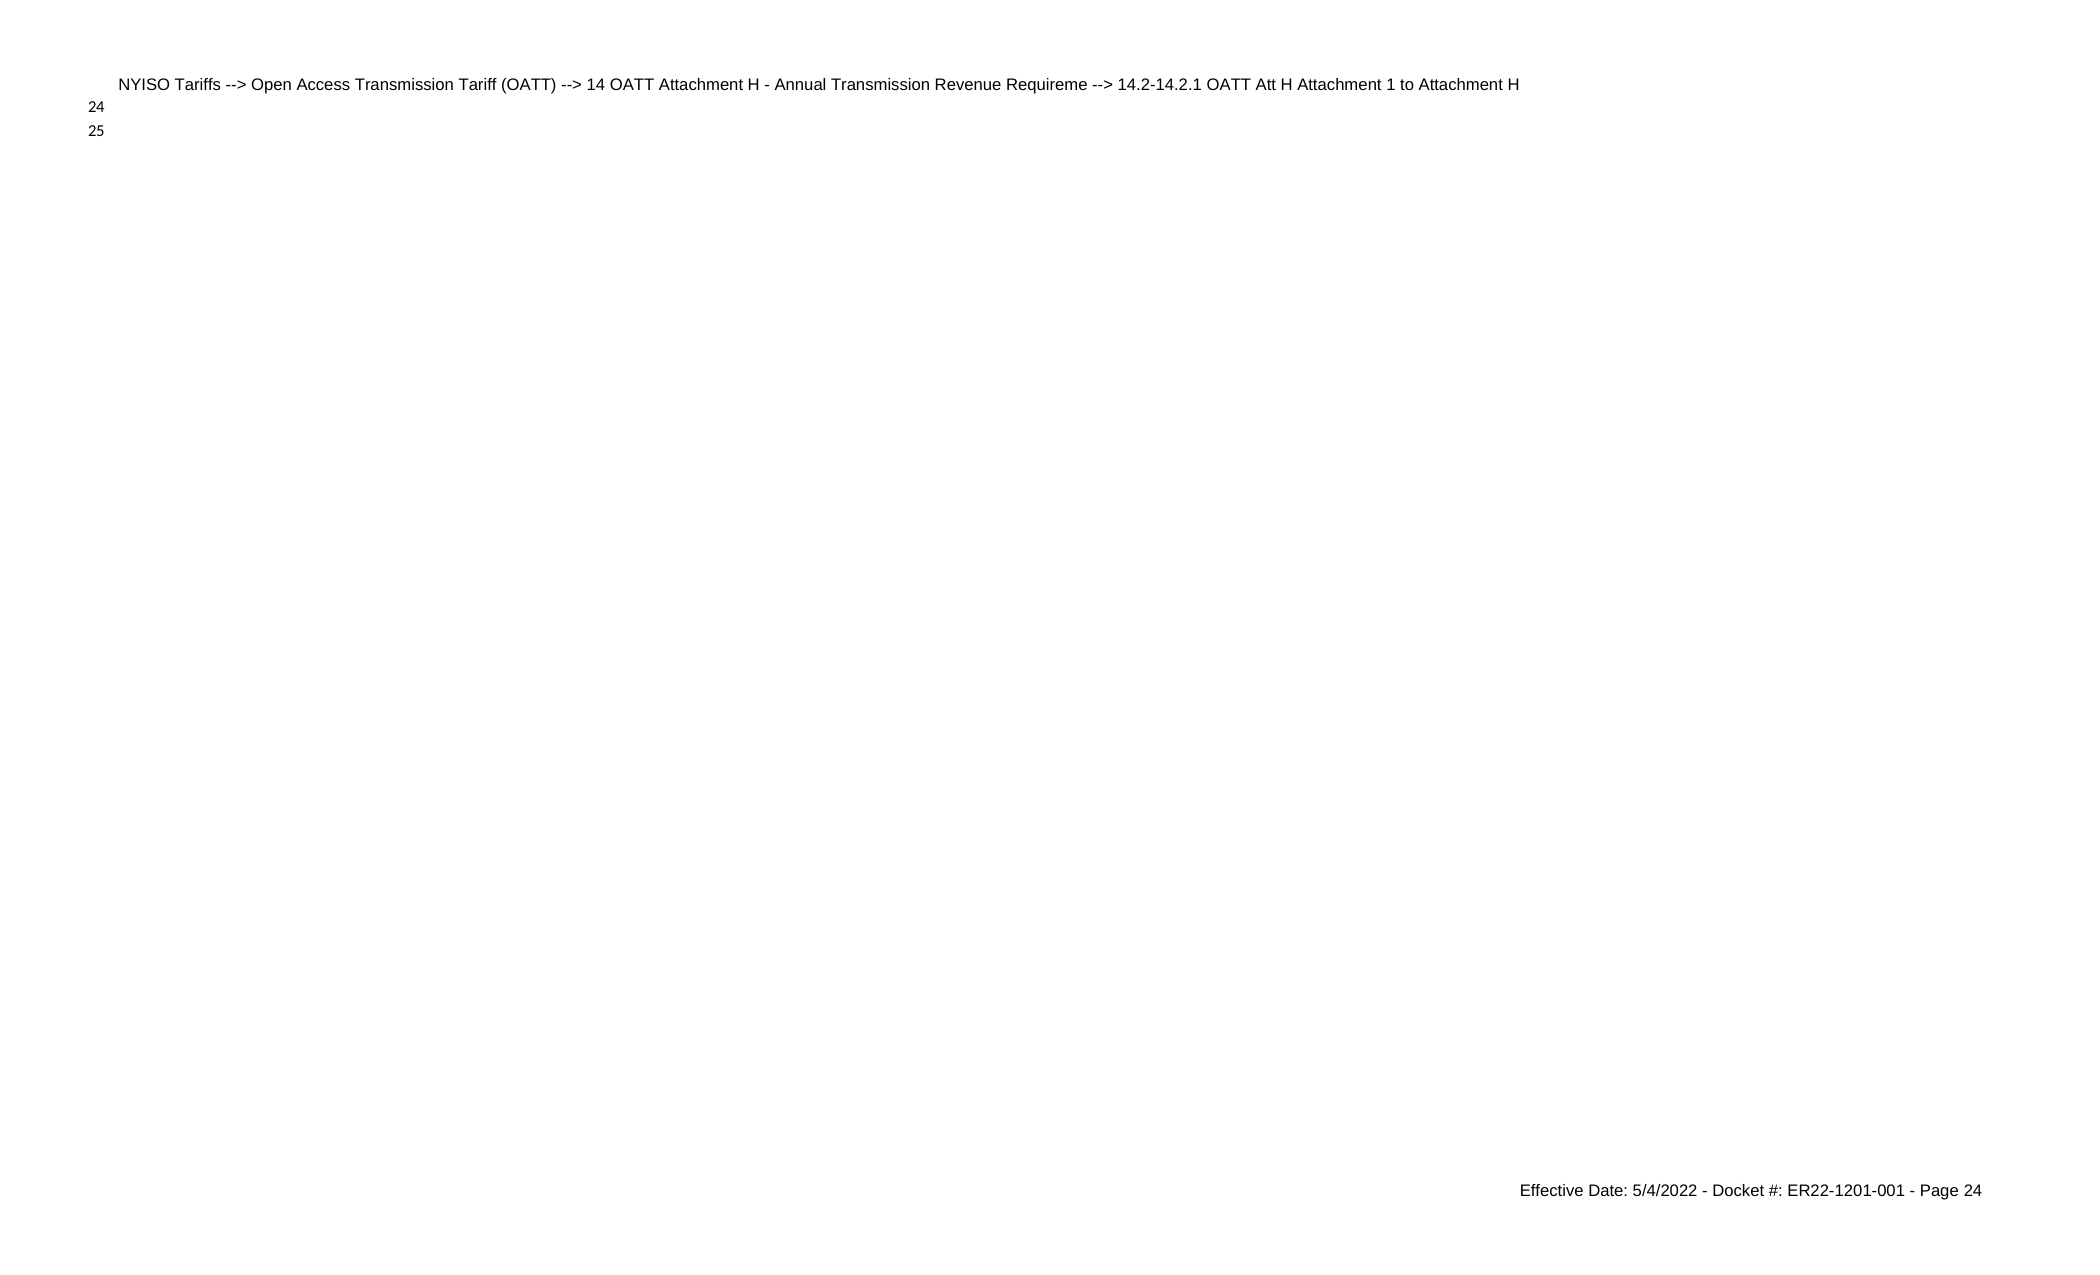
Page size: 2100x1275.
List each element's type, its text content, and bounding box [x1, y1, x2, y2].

text 22 23 24 25 [88, 94, 118, 141]
